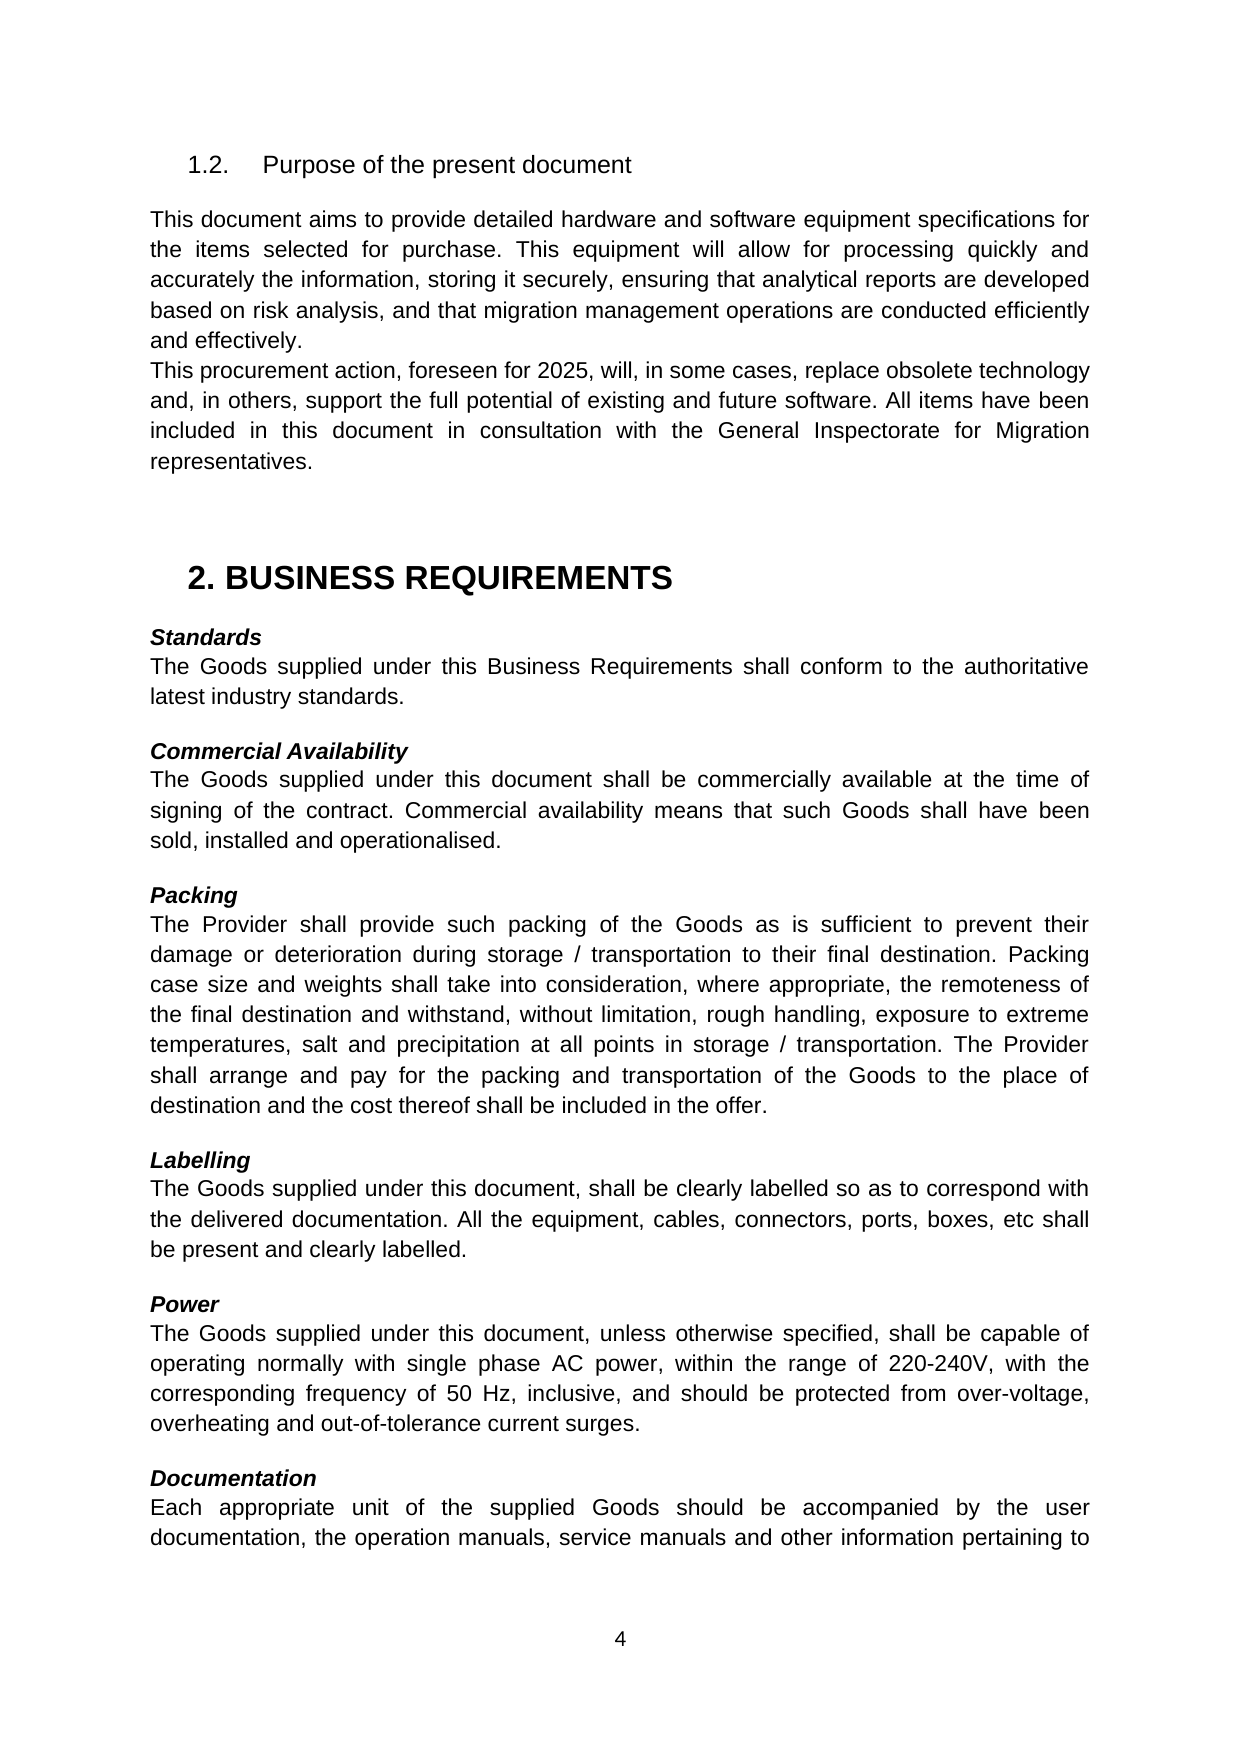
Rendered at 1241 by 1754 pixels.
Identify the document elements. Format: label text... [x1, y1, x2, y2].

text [150, 1494, 1090, 1550]
text The Provider shall provide such packing of the Goods as is sufficient to prevent their damage or deterioration during storage / transportation to their final destination. Packing case size and weights shall take into consideration, where appropriate, the remoteness of the final destination and withstand, without limitation, rough handling, exposure to extreme temperatures, salt and precipitation at all points in storage / transportation. The Provider shall arrange and pay for the packing and transportation of the Goods to the place of destination and the cost thereof shall be included in the offer. [150, 911, 1090, 1118]
text This document aims to provide detailed hardware and software equipment specifications for the items selected for purchase. This equipment will allow for processing quickly and accurately the information, storing it securely, ensuring that analytical reports are developed based on risk analysis, and that migration management operations are conducted efficiently and effectively. [150, 206, 1090, 353]
text The Goods supplied under this document, shall be clearly labelled so as to correspond with the delivered documentation. All the equipment, cables, connectors, ports, boxes, etc shall be present and clearly labelled. [150, 1175, 1090, 1262]
subtitle BUSINESS REQUIREMENTS [187, 558, 1090, 596]
text The Goods supplied under this document shall be commercially available at the time of signing of the contract. Commercial availability means that such Goods shall have been sold, installed and operationalised. [150, 766, 1090, 853]
text Commercial Availability [150, 738, 1090, 764]
text Labelling [150, 1147, 1090, 1173]
text Packing [150, 882, 1090, 908]
text Standards [150, 624, 1090, 651]
subtitle Purpose of the present document [187, 150, 1090, 179]
text Documentation [150, 1465, 1090, 1492]
text Power [150, 1291, 1090, 1317]
text This procurement action, foreseen for 2025, will, in some cases, replace obsolete technology and, in others, support the full potential of existing and future software. All items have been included in this document in consultation with the General Inspectorate for Migration representatives. [150, 357, 1090, 474]
text The Goods supplied under this document, unless otherwise specified, shall be capable of operating normally with single phase AC power, within the range of 220-240V, with the corresponding frequency of 50 Hz, inclusive, and should be protected from over-voltage, overheating and out-of-tolerance current surges. [150, 1319, 1090, 1436]
text The Goods supplied under this Business Requirements shall conform to the authoritative latest industry standards. [150, 653, 1090, 709]
